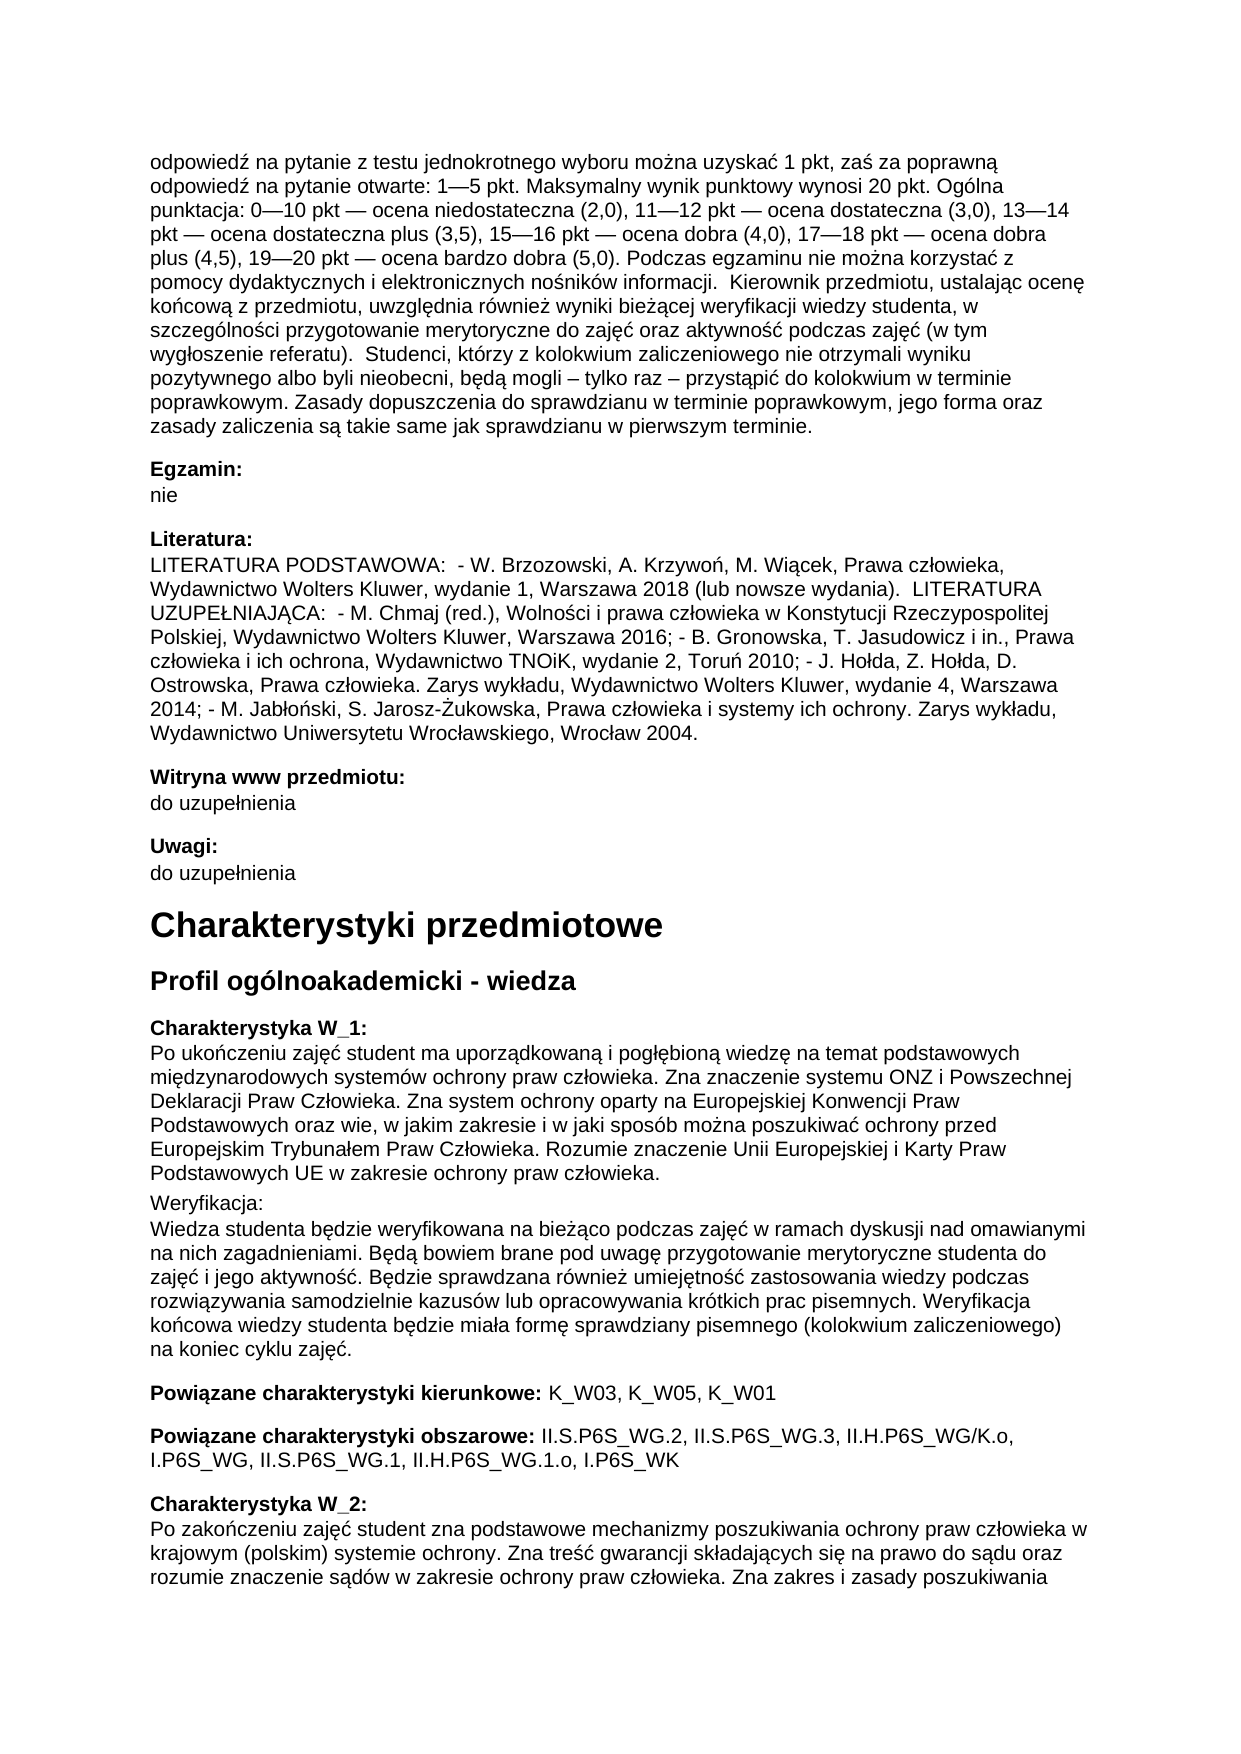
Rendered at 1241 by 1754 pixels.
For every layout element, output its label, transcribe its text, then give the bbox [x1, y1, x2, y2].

subtitle Charakterystyki przedmiotowe [150, 904, 1090, 945]
text do uzupełnienia [150, 860, 1090, 884]
text Weryfikacja: [150, 1191, 1090, 1215]
text Charakterystyka W_2: [150, 1492, 1090, 1516]
text Uwagi: [150, 834, 1090, 858]
text do uzupełnienia [150, 791, 1090, 814]
text Charakterystyka W_1: [150, 1016, 1090, 1040]
text LITERATURA PODSTAWOWA: - W. Brzozowski, A. Krzywoń, M. Wiącek, Prawa człowieka, Wydawnictwo Wolters Kluwer, wydanie 1, Warszawa 2018 (lub nowsze wydania). LITERATURA UZUPEŁNIAJĄCA: - M. Chmaj (red.), Wolności i prawa człowieka w Konstytucji Rzeczypospolitej Polskiej, Wydawnictwo Wolters Kluwer, Warszawa 2016; - B. Gronowska, T. Jasudowicz i in., Prawa człowieka i ich ochrona, Wydawnictwo TNOiK, wydanie 2, Toruń 2010; - J. Hołda, Z. Hołda, D. Ostrowska, Prawa człowieka. Zarys wykładu, Wydawnictwo Wolters Kluwer, wydanie 4, Warszawa 2014; - M. Jabłoński, S. Jarosz-Żukowska, Prawa człowieka i systemy ich ochrony. Zarys wykładu, Wydawnictwo Uniwersytetu Wrocławskiego, Wrocław 2004. [150, 553, 1090, 745]
text Powiązane charakterystyki kierunkowe: K_W03, K_W05, K_W01 [150, 1380, 1090, 1404]
text Powiązane charakterystyki obszarowe: II.S.P6S_WG.2, II.S.P6S_WG.3, II.H.P6S_WG/K.o, I.P6S_WG, II.S.P6S_WG.1, II.H.P6S_WG.1.o, I.P6S_WK [150, 1424, 1090, 1472]
text Literatura: [150, 527, 1090, 551]
subtitle Profil ogólnoakademicki - wiedza [150, 965, 1090, 996]
text Witryna www przedmiotu: [150, 764, 1090, 788]
text Egzamin: [150, 457, 1090, 481]
text Po ukończeniu zajęć student ma uporządkowaną i pogłębioną wiedzę na temat podstawowych międzynarodowych systemów ochrony praw człowieka. Zna znaczenie systemu ONZ i Powszechnej Deklaracji Praw Człowieka. Zna system ochrony oparty na Europejskiej Konwencji Praw Podstawowych oraz wie, w jakim zakresie i w jaki sposób można poszukiwać ochrony przed Europejskim Trybunałem Praw Człowieka. Rozumie znaczenie Unii Europejskiej i Karty Praw Podstawowych UE w zakresie ochrony praw człowieka. [150, 1041, 1090, 1184]
text nie [150, 483, 1090, 507]
